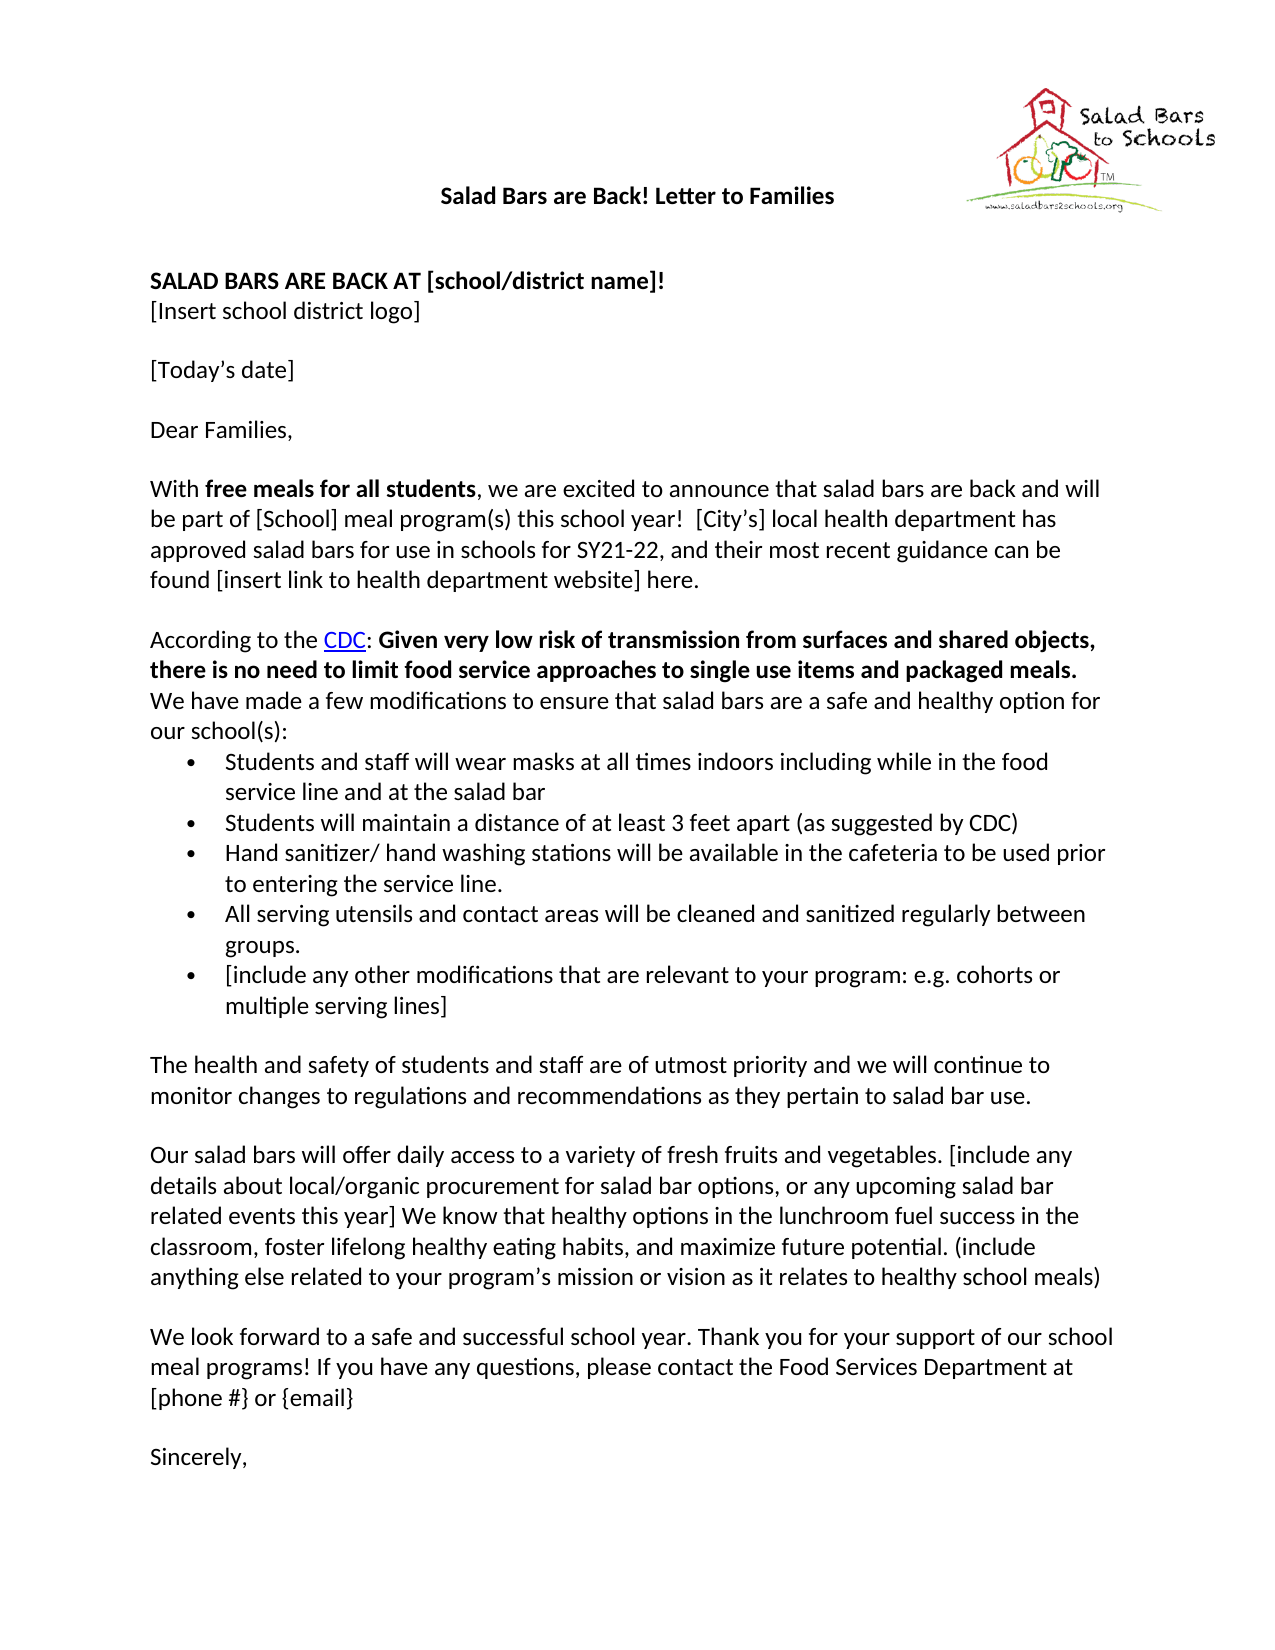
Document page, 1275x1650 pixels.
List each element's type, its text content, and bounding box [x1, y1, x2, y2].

list [include any other modifications that are relevant to your program: e.g. cohorts or multiple serving lines] [187, 960, 1125, 1021]
text [Insert school district logo] [150, 295, 1125, 326]
text With free meals for all students, we are excited to announce that salad bars are back and will be part of [School] meal program(s) this school year! [City’s] local health department has approved salad bars for use in schools for SY21-22, and their most recent guidance can be found [insert link to health department website] here. [150, 473, 1125, 595]
list Hand sanitizer/ hand washing stations will be available in the cafeteria to be used prior to entering the service line. [187, 838, 1125, 899]
text We have made a few modifications to ensure that salad bars are a safe and healthy option for our school(s): [150, 685, 1125, 746]
text Sincerely, [150, 1441, 1125, 1471]
list All serving utensils and contact areas will be cleaned and sanitized regularly between groups. [187, 899, 1125, 960]
text The health and safety of students and staff are of utmost priority and we will continue to monitor changes to regulations and recommendations as they pertain to salad bar use. [150, 1049, 1125, 1111]
picture [966, 20, 1232, 285]
text Dear Families, [150, 414, 1125, 444]
text Our salad bars will offer daily access to a variety of fresh fruits and vegetables. [include any details about local/organic procurement for salad bar options, or any upcoming salad bar related events this year] We know that healthy options in the lunchroom fuel success in the classroom, foster lifelong healthy eating habits, and maximize future potential. (include anything else related to your program’s mission or vision as it relates to healthy school meals) [150, 1139, 1125, 1292]
text We look forward to a safe and successful school year. Thank you for your support of our school meal programs! If you have any questions, please contact the Food Services Department at [phone #} or {email} [150, 1321, 1125, 1412]
list Students and staff will wear masks at all times indoors including while in the food service line and at the salad bar [187, 746, 1125, 807]
list Students will maintain a distance of at least 3 feet apart (as suggested by CDC) [187, 807, 1125, 838]
text Salad Bars are Back! Letter to Families [150, 181, 966, 211]
text According to the CDC: Given very low risk of transmission from surfaces and shared objects, there is no need to limit food service approaches to single use items and packaged meals. [150, 624, 1125, 685]
text [Today’s date] [150, 354, 1125, 385]
text SALAD BARS ARE BACK AT [school/district name]! [150, 265, 1125, 295]
